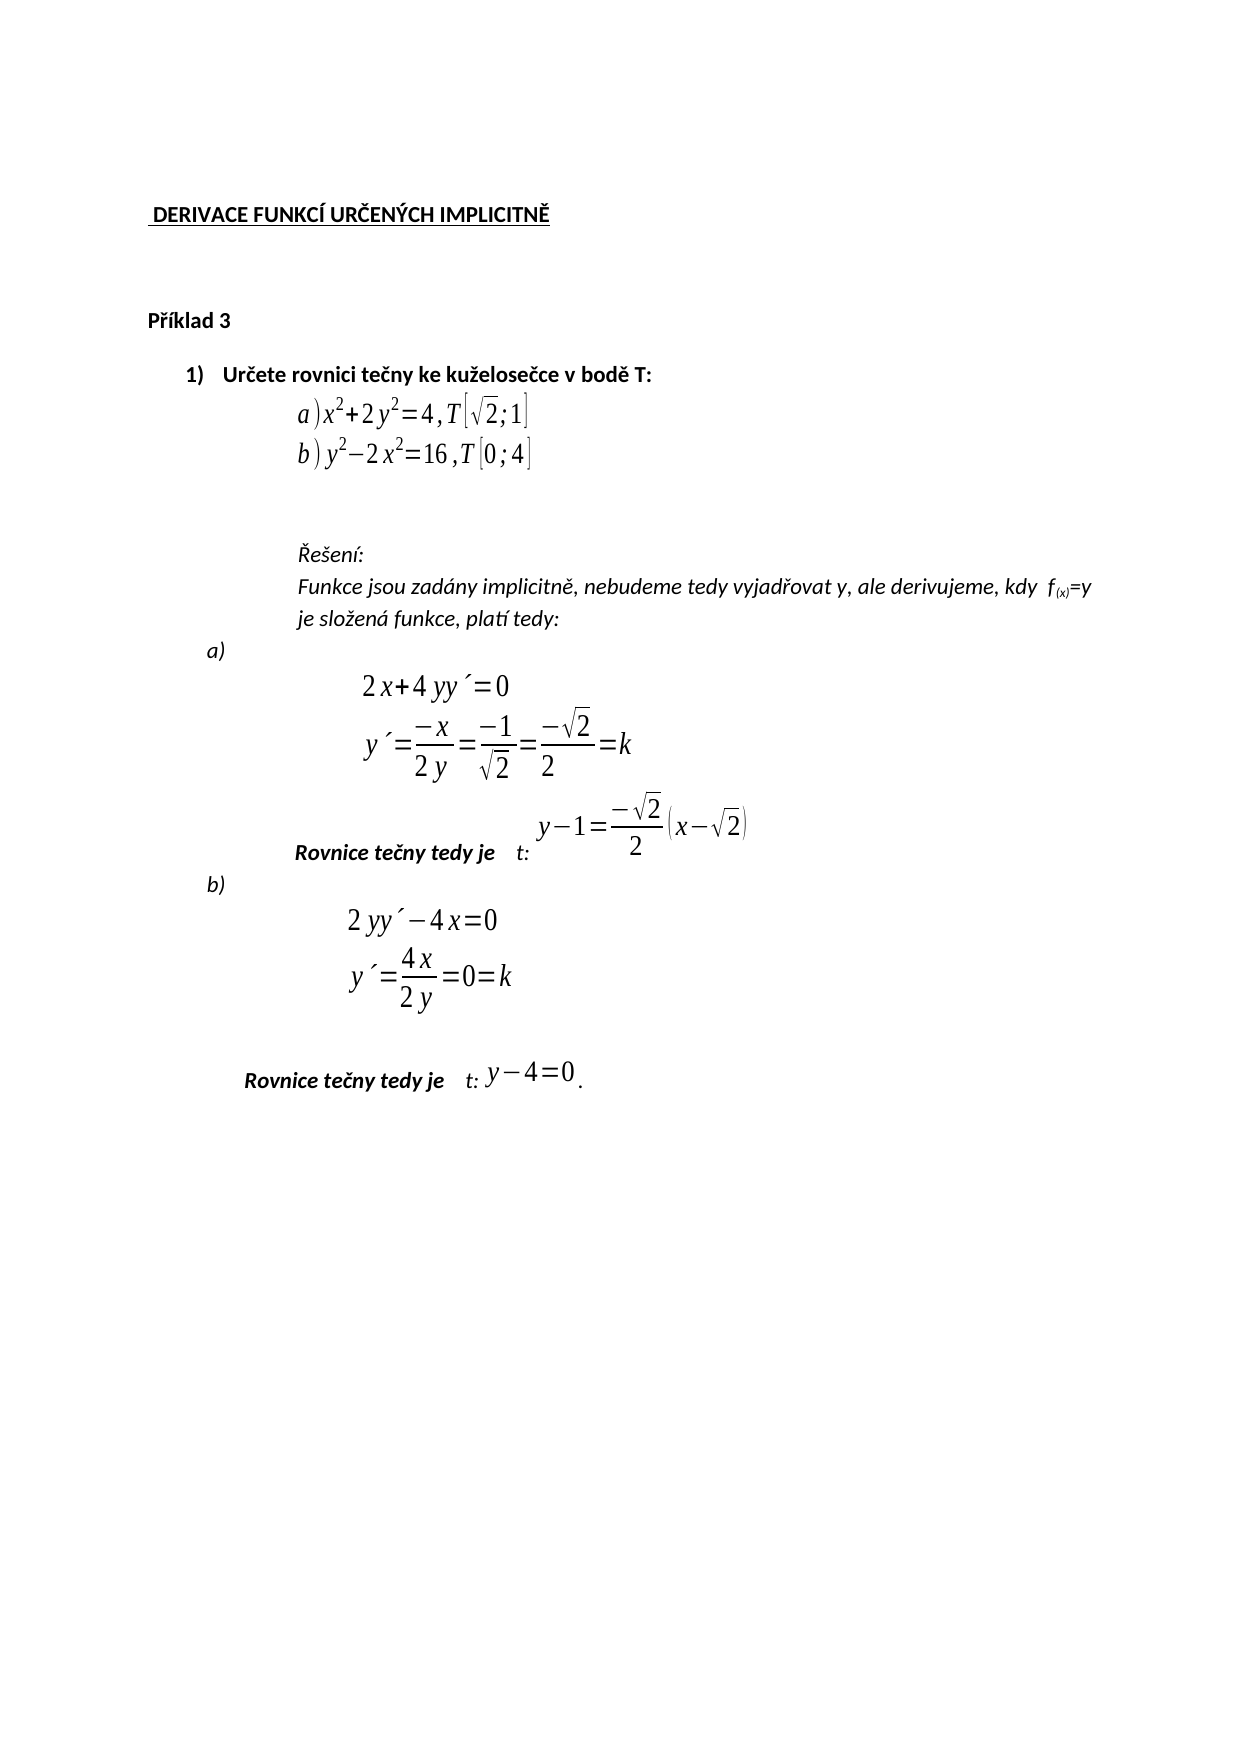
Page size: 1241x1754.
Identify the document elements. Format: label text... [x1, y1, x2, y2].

list Rovnice tečny tedy je t: [223, 790, 1093, 866]
text DERIVACE FUNKCÍ URČENÝCH IMPLICITNĚ [148, 201, 1093, 229]
list Řešení: [298, 540, 1093, 568]
list Funkce jsou zadány implicitně, nebudeme tedy vyjadřovat y, ale derivujeme, kdy f(x)=y je složená funkce, platí tedy: [298, 572, 1093, 632]
list Určete rovnici tečny ke kuželosečce v bodě T: [185, 360, 1093, 388]
list Rovnice tečny tedy je t: . [244, 1055, 1093, 1094]
text Příklad 3 [148, 307, 1093, 335]
